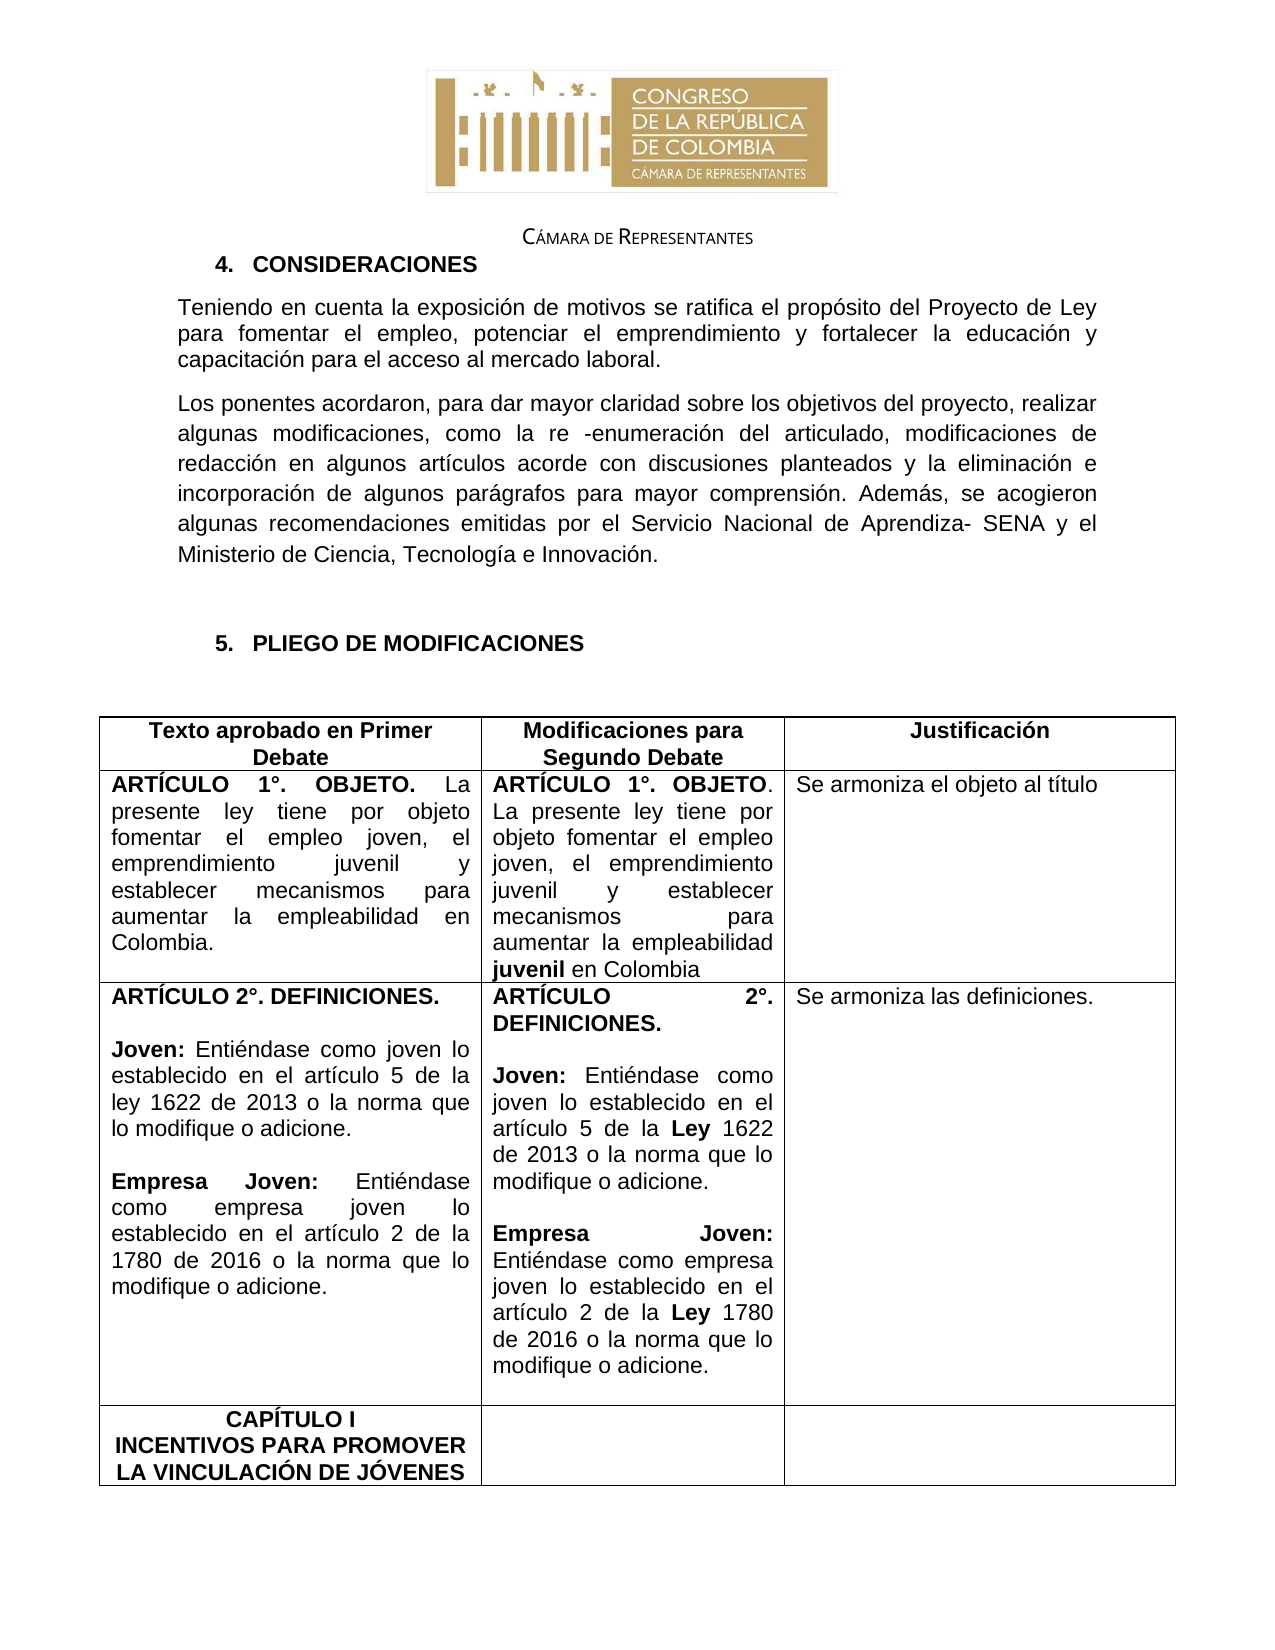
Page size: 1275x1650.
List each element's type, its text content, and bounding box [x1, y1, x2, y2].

table_cell [785, 1406, 1175, 1485]
table_cell ARTÍCULO 2°. DEFINICIONES. Joven: Entiéndase como joven lo establecido en el artículo 5 de la ley 1622 de 2013 o la norma que lo modifique o adicione. Empresa Joven: Entiéndase como empresa joven lo establecido en el artículo 2 de la 1780 de 2016 o la norma que lo modifique o adicione. [100, 983, 481, 1405]
table_cell Se armoniza las definiciones. [785, 983, 1175, 1405]
table_cell ARTÍCULO 1°. OBJETO. La presente ley tiene por objeto fomentar el empleo joven, el emprendimiento juvenil y establecer mecanismos para aumentar la empleabilidad juvenil en Colombia [482, 771, 784, 982]
table_cell [482, 1406, 784, 1485]
list PLIEGO DE MODIFICACIONES [215, 630, 1098, 657]
table_header Modificaciones para Segundo Debate [482, 718, 784, 770]
text Teniendo en cuenta la exposición de motivos se ratifica el propósito del Proyecto de Ley para fomentar el empleo, potenciar el emprendimiento y fortalecer la educación y capacitación para el acceso al mercado laboral. [177, 294, 1098, 373]
table_cell Se armoniza el objeto al título [785, 771, 1175, 982]
table_header Justificación [785, 718, 1175, 770]
table_cell ARTÍCULO 2°. DEFINICIONES. Joven: Entiéndase como joven lo establecido en el artículo 5 de la Ley 1622 de 2013 o la norma que lo modifique o adicione. Empresa Joven: Entiéndase como empresa joven lo establecido en el artículo 2 de la Ley 1780 de 2016 o la norma que lo modifique o adicione. [482, 983, 784, 1405]
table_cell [100, 1406, 481, 1485]
table_header Texto aprobado en Primer Debate [100, 718, 481, 770]
list CONSIDERACIONES [215, 251, 1098, 277]
text Los ponentes acordaron, para dar mayor claridad sobre los objetivos del proyecto, realizar algunas modificaciones, como la re -enumeración del articulado, modificaciones de redacción en algunos artículos acorde con discusiones planteados y la eliminación e incorporación de algunos parágrafos para mayor comprensión. Además, se acogieron algunas recomendaciones emitidas por el Servicio Nacional de Aprendiza- SENA y el Ministerio de Ciencia, Tecnología e Innovación. [177, 389, 1098, 567]
table_cell ARTÍCULO 1°. OBJETO. La presente ley tiene por objeto fomentar el empleo joven, el emprendimiento juvenil y establecer mecanismos para aumentar la empleabilidad en Colombia. [100, 771, 481, 982]
